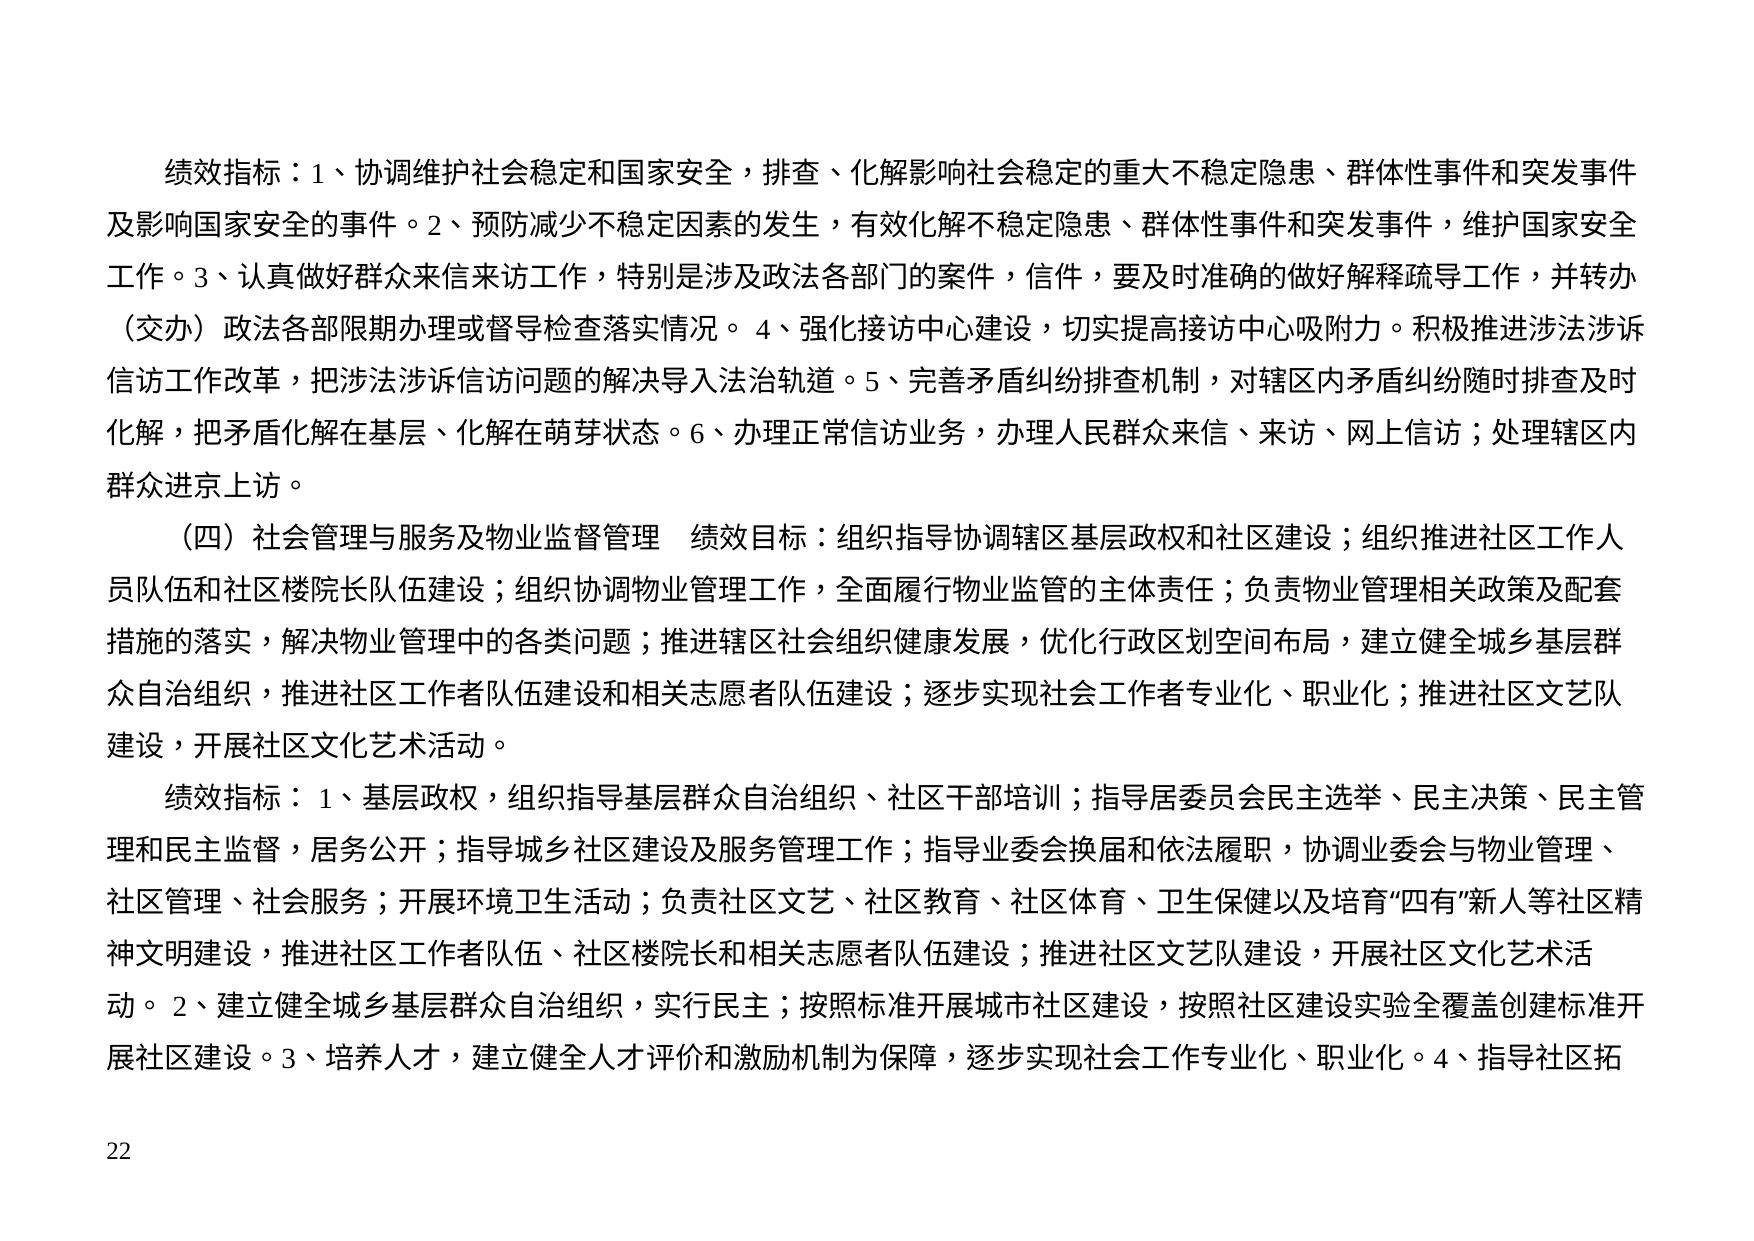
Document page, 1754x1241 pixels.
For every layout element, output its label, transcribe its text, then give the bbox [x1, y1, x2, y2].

text 绩效指标：1、协调维护社会稳定和国家安全，排查、化解影响社会稳定的重大不稳定隐患、群体性事件和突发事件及影响国家安全的事件。2、预防减少不稳定因素的发生，有效化解不稳定隐患、群体性事件和突发事件，维护国家安全工作。3、认真做好群众来信来访工作，特别是涉及政法各部门的案件，信件，要及时准确的做好解释疏导工作，并转办（交办）政法各部限期办理或督导检查落实情况。 4、强化接访中心建设，切实提高接访中心吸附力。积极推进涉法涉诉信访工作改革，把涉法涉诉信访问题的解决导入法治轨道。5、完善矛盾纠纷排查机制，对辖区内矛盾纠纷随时排查及时化解，把矛盾化解在基层、化解在萌芽状态。6、办理正常信访业务，办理人民群众来信、来访、网上信访；处理辖区内群众进京上访。 [106, 142, 1648, 506]
text （四）社会管理与服务及物业监督管理 绩效目标：组织指导协调辖区基层政权和社区建设；组织推进社区工作人员队伍和社区楼院长队伍建设；组织协调物业管理工作，全面履行物业监管的主体责任；负责物业管理相关政策及配套措施的落实，解决物业管理中的各类问题；推进辖区社会组织健康发展，优化行政区划空间布局，建立健全城乡基层群众自治组织，推进社区工作者队伍建设和相关志愿者队伍建设；逐步实现社会工作者专业化、职业化；推进社区文艺队建设，开展社区文化艺术活动。 [106, 506, 1648, 767]
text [106, 767, 1648, 1079]
